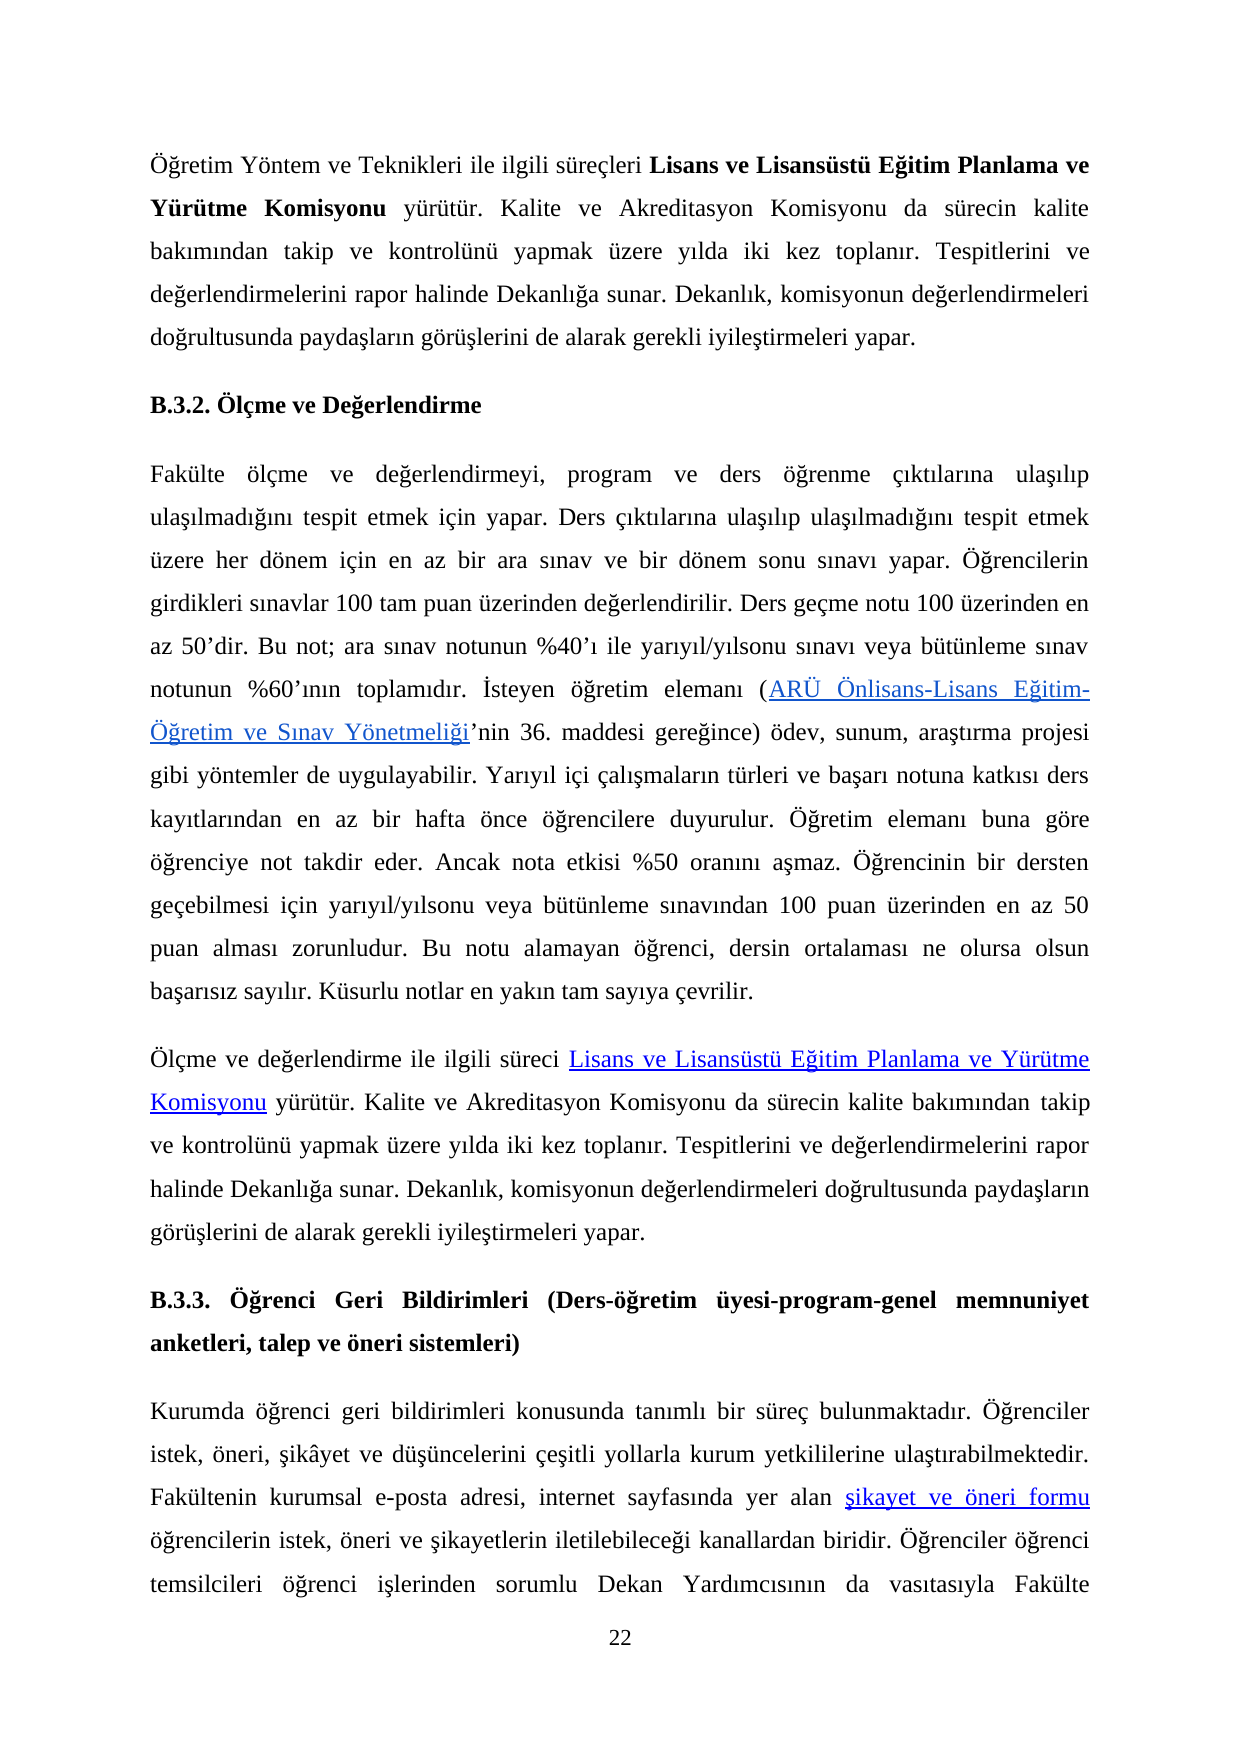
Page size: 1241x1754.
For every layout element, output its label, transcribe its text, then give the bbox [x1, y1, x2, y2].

subtitle B.3.2. Ölçme ve Değerlendirme [150, 391, 1090, 419]
text Fakülte ölçme ve değerlendirmeyi, program ve ders öğrenme çıktılarına ulaşılıp ulaşılmadığını tespit etmek için yapar. Ders çıktılarına ulaşılıp ulaşılmadığını tespit etmek üzere her dönem için en az bir ara sınav ve bir dönem sonu sınavı yapar. Öğrencilerin girdikleri sınavlar 100 tam puan üzerinden değerlendirilir. Ders geçme notu 100 üzerinden en az 50’dir. Bu not; ara sınav notunun %40’ı ile yarıyıl/yılsonu sınavı veya bütünleme sınav notunun %60’ının toplamıdır. İsteyen öğretim elemanı (ARÜ Önlisans-Lisans Eğitim-Öğretim ve Sınav Yönetmeliği’nin 36. maddesi gereğince) ödev, sunum, araştırma projesi gibi yöntemler de uygulayabilir. Yarıyıl içi çalışmaların türleri ve başarı notuna katkısı ders kayıtlarından en az bir hafta önce öğrencilere duyurulur. Öğretim elemanı buna göre öğrenciye not takdir eder. Ancak nota etkisi %50 oranını aşmaz. Öğrencinin bir dersten geçebilmesi için yarıyıl/yılsonu veya bütünleme sınavından 100 puan üzerinden en az 50 puan alması zorunludur. Bu notu alamayan öğrenci, dersin ortalaması ne olursa olsun başarısız sayılır. Küsurlu notlar en yakın tam sayıya çevrilir. [150, 459, 1090, 1005]
subtitle B.3.3. Öğrenci Geri Bildirimleri (Ders-öğretim üyesi-program-genel memnuniyet anketleri, talep ve öneri sistemleri) [150, 1285, 1090, 1357]
text Öğretim Yöntem ve Teknikleri ile ilgili süreçleri Lisans ve Lisansüstü Eğitim Planlama ve Yürütme Komisyonu yürütür. Kalite ve Akreditasyon Komisyonu da sürecin kalite bakımından takip ve kontrolünü yapmak üzere yılda iki kez toplanır. Tespitlerini ve değerlendirmelerini rapor halinde Dekanlığa sunar. Dekanlık, komisyonun değerlendirmeleri doğrultusunda paydaşların görüşlerini de alarak gerekli iyileştirmeleri yapar. [150, 150, 1090, 351]
text Ölçme ve değerlendirme ile ilgili süreci Lisans ve Lisansüstü Eğitim Planlama ve Yürütme Komisyonu yürütür. Kalite ve Akreditasyon Komisyonu da sürecin kalite bakımından takip ve kontrolünü yapmak üzere yılda iki kez toplanır. Tespitlerini ve değerlendirmelerini rapor halinde Dekanlığa sunar. Dekanlık, komisyonun değerlendirmeleri doğrultusunda paydaşların görüşlerini de alarak gerekli iyileştirmeleri yapar. [150, 1044, 1090, 1246]
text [150, 1396, 1090, 1597]
